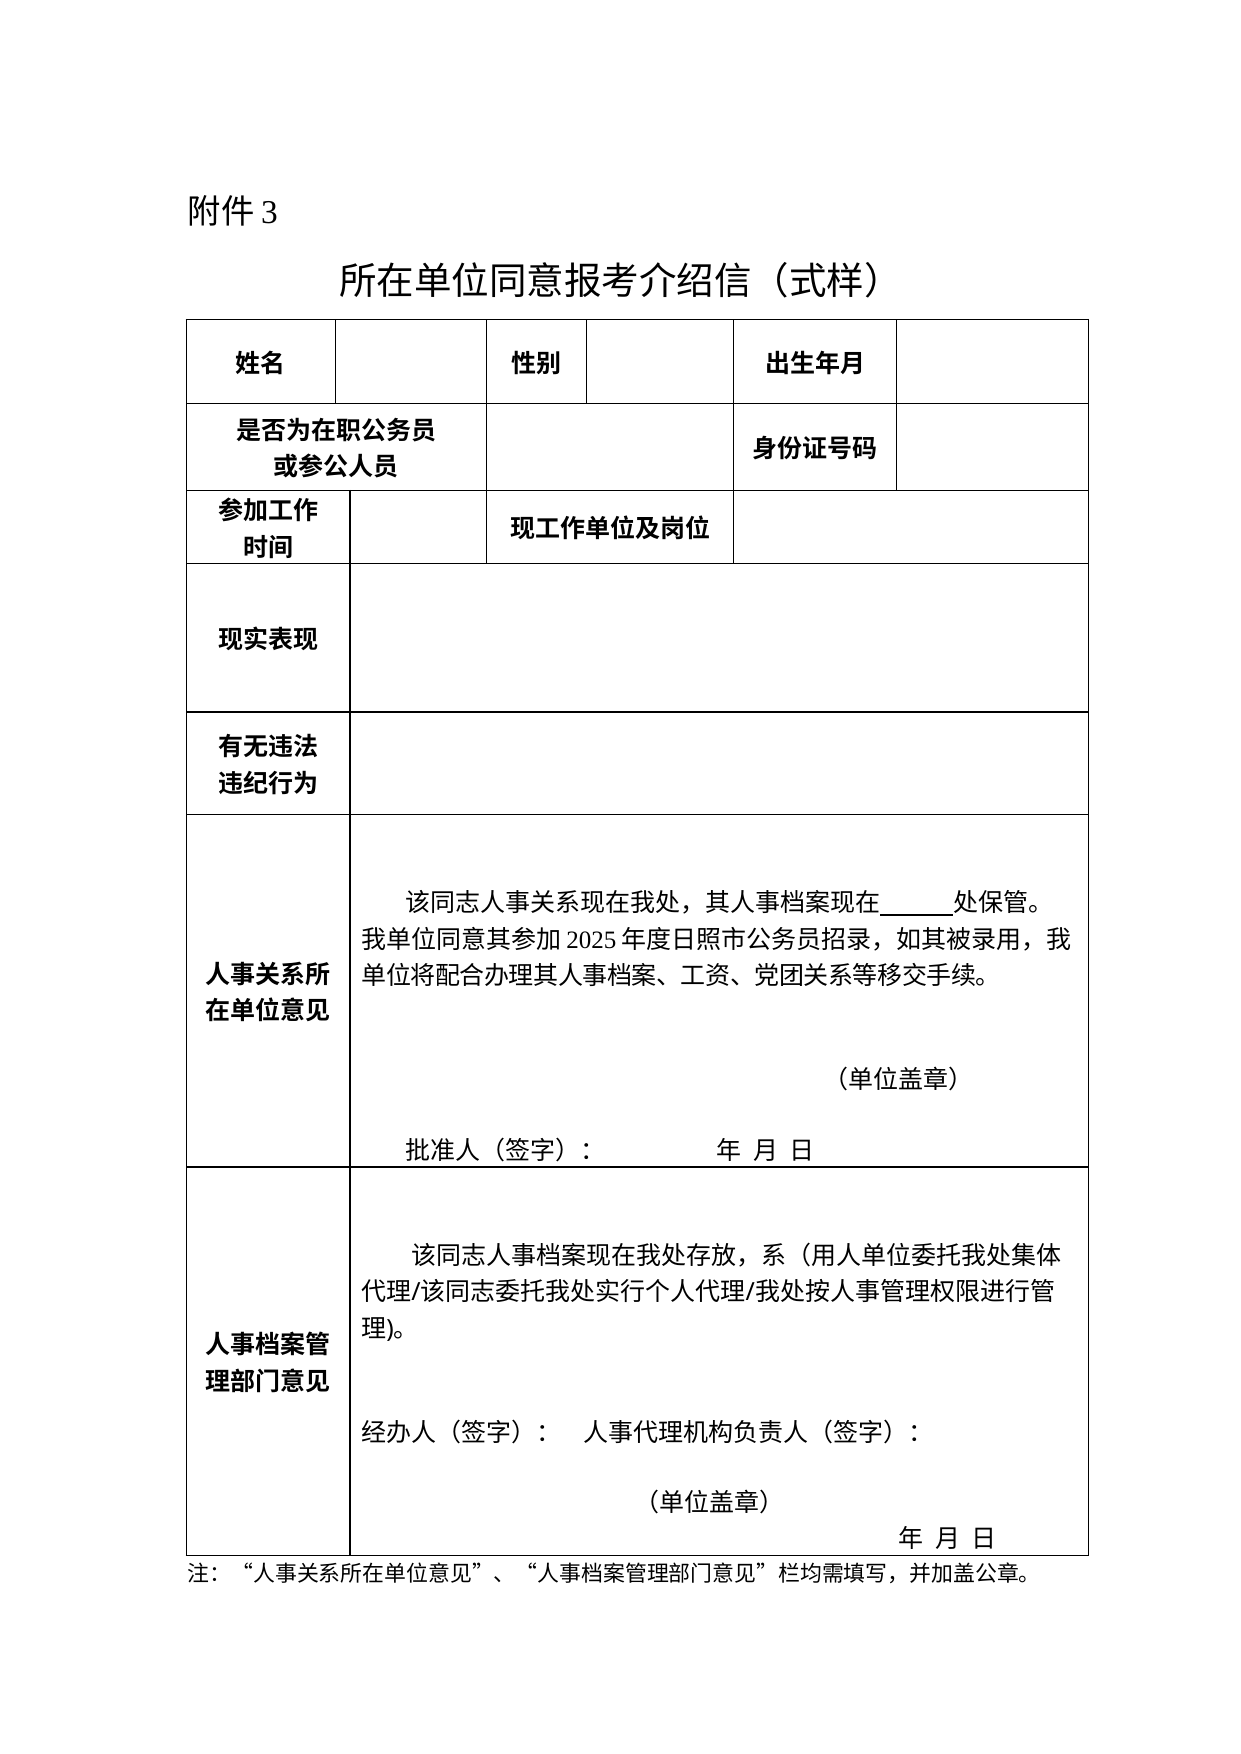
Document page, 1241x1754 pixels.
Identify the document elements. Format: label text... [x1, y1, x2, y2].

table_header 性别 [487, 320, 586, 403]
table_cell [351, 564, 1088, 711]
text 所在单位同意报考介绍信（式样） [187, 248, 1053, 306]
table_cell [487, 404, 733, 490]
table_cell [351, 713, 1088, 814]
text 附件3 [187, 177, 1053, 235]
table_cell [897, 404, 1088, 490]
table_cell 该同志人事关系现在我处，其人事档案现在 处保管。我单位同意其参加2025年度日照市公务员招录，如其被录用，我单位将配合办理其人事档案、工资、党团关系等移交手续。 （单位盖章） 批准人（签字）： 年 月 日 [351, 815, 1088, 1166]
table_cell 该同志人事档案现在我处存放，系（用人单位委托我处集体代理/该同志委托我处实行个人代理/我处按人事管理权限进行管理)。 经办人（签字）： 人事代理机构负责人（签字）： （单位盖章） 年 月 日 [351, 1168, 1088, 1555]
table_header [897, 320, 1088, 403]
table_header 姓名 [187, 320, 335, 403]
table_cell 有无违法 违纪行为 [187, 713, 349, 814]
text 注：“人事关系所在单位意见”、“人事档案管理部门意见”栏均需填写，并加盖公章。 [187, 1556, 1053, 1588]
table_cell 人事关系所在单位意见 [187, 815, 349, 1166]
table_cell 人事档案管理部门意见 [187, 1168, 349, 1555]
table_cell 是否为在职公务员 或参公人员 [187, 404, 486, 490]
table_cell [351, 491, 486, 563]
table_header [336, 320, 486, 403]
table_header 出生年月 [734, 320, 896, 403]
table_cell 现工作单位及岗位 [487, 491, 733, 563]
table_cell 现实表现 [187, 564, 349, 711]
table_header [587, 320, 733, 403]
table_cell 参加工作 时间 [187, 491, 349, 563]
table_cell 身份证号码 [734, 404, 896, 490]
table_cell [734, 491, 1088, 563]
